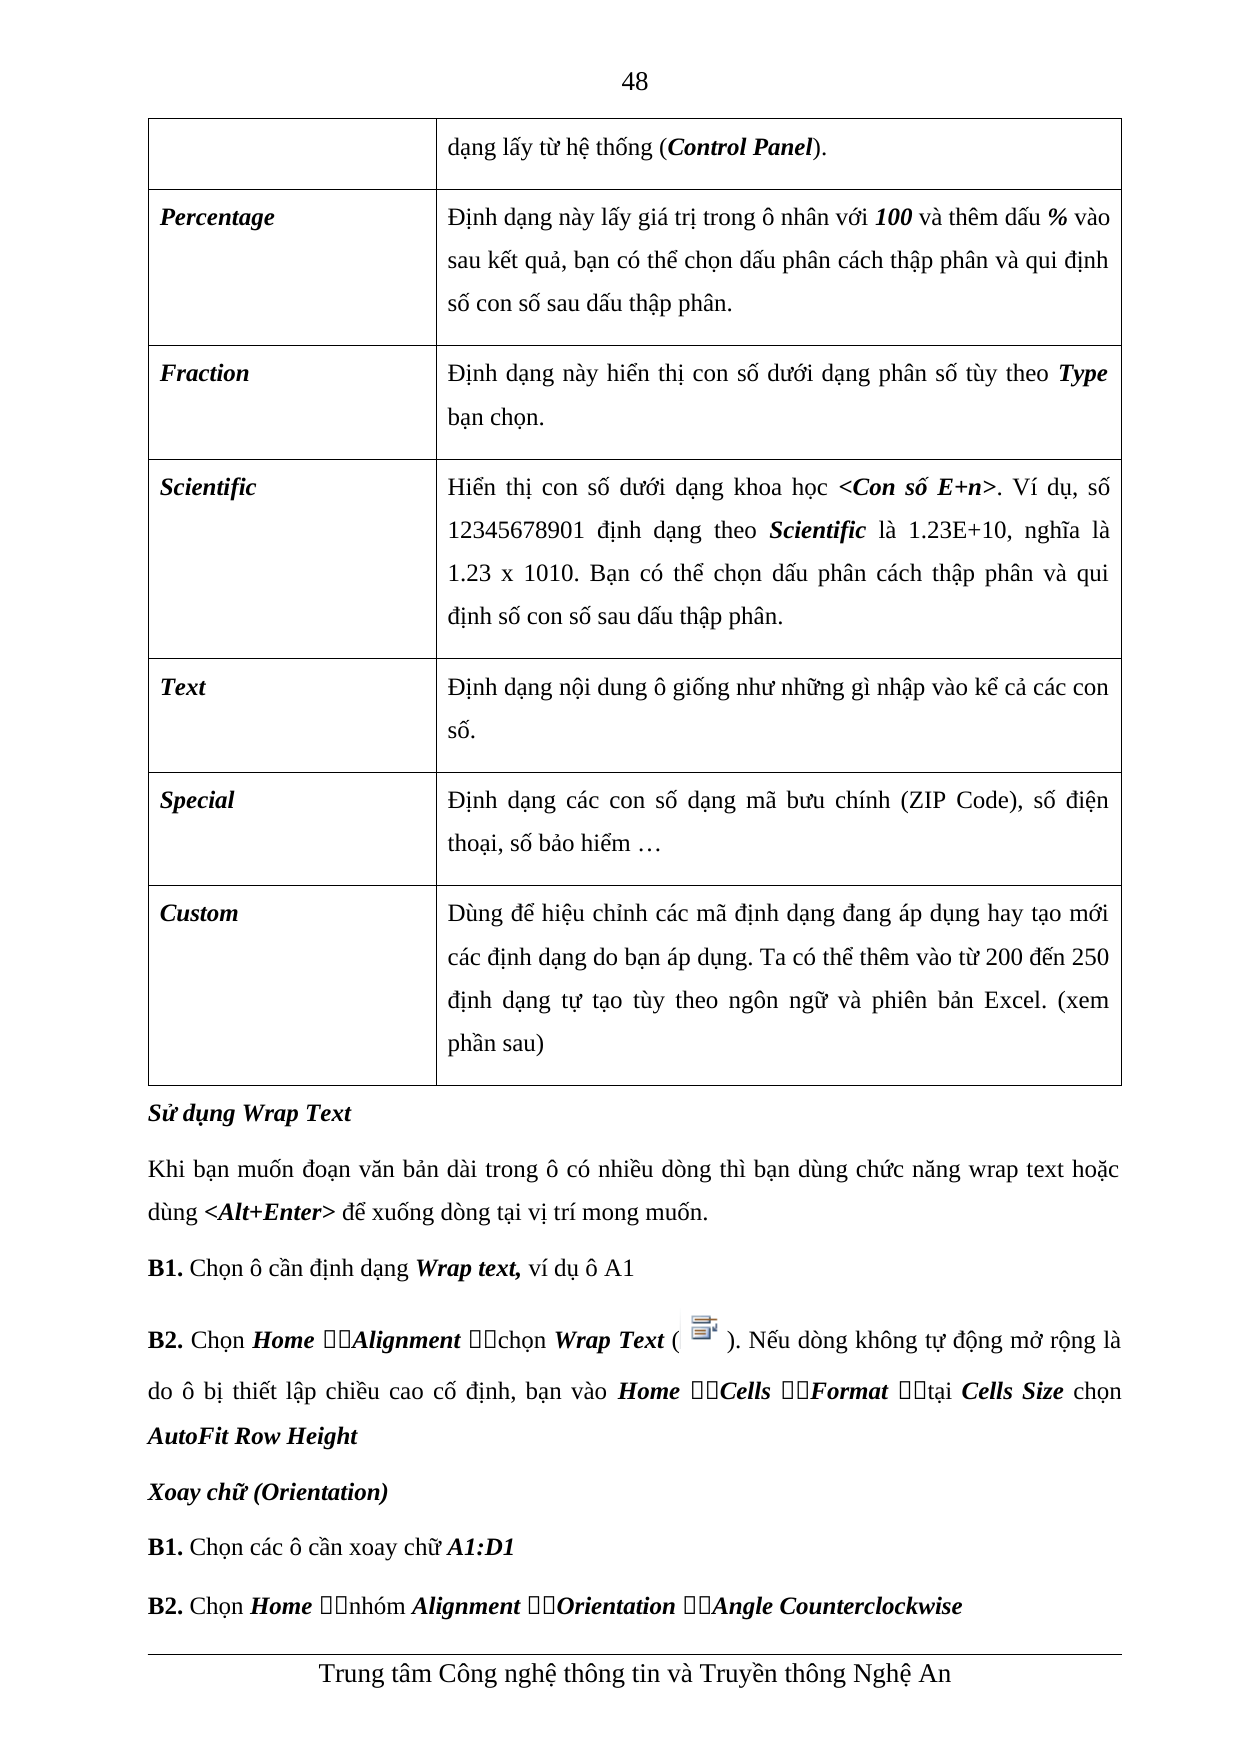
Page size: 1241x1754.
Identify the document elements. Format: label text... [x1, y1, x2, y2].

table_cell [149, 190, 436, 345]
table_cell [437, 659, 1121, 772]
text Khi bạn muốn đoạn văn bản dài trong ô có nhiều dòng thì bạn dùng chức năng wrap text hoặc dùng <Alt+Enter> để xuống dòng tại vị trí mong muốn. [148, 1154, 1122, 1226]
text Sử dụng Wrap Text [148, 1098, 1122, 1127]
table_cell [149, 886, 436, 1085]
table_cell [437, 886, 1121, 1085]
picture [679, 1308, 727, 1349]
text Xoay chữ (Orientation) [148, 1477, 1122, 1506]
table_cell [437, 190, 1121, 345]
text B1. Chọn các ô cần xoay chữ A1:D1 [148, 1532, 1122, 1561]
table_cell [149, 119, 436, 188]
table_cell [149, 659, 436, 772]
text B2. Chọn Home Alignment chọn Wrap Text (). Nếu dòng không tự động mở rộng là do ô bị thiết lập chiều cao cố định, bạn vào Home Cells Format tại Cells Size chọn AutoFit Row Height [148, 1308, 1122, 1450]
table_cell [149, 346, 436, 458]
text B2. Chọn Home nhóm Alignment Orientation Angle Counterclockwise [148, 1588, 1122, 1622]
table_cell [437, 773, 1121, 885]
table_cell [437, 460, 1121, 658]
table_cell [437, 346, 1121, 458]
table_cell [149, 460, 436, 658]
text B1. Chọn ô cần định dạng Wrap text, ví dụ ô A1 [148, 1253, 1122, 1281]
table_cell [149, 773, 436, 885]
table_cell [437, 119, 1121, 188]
